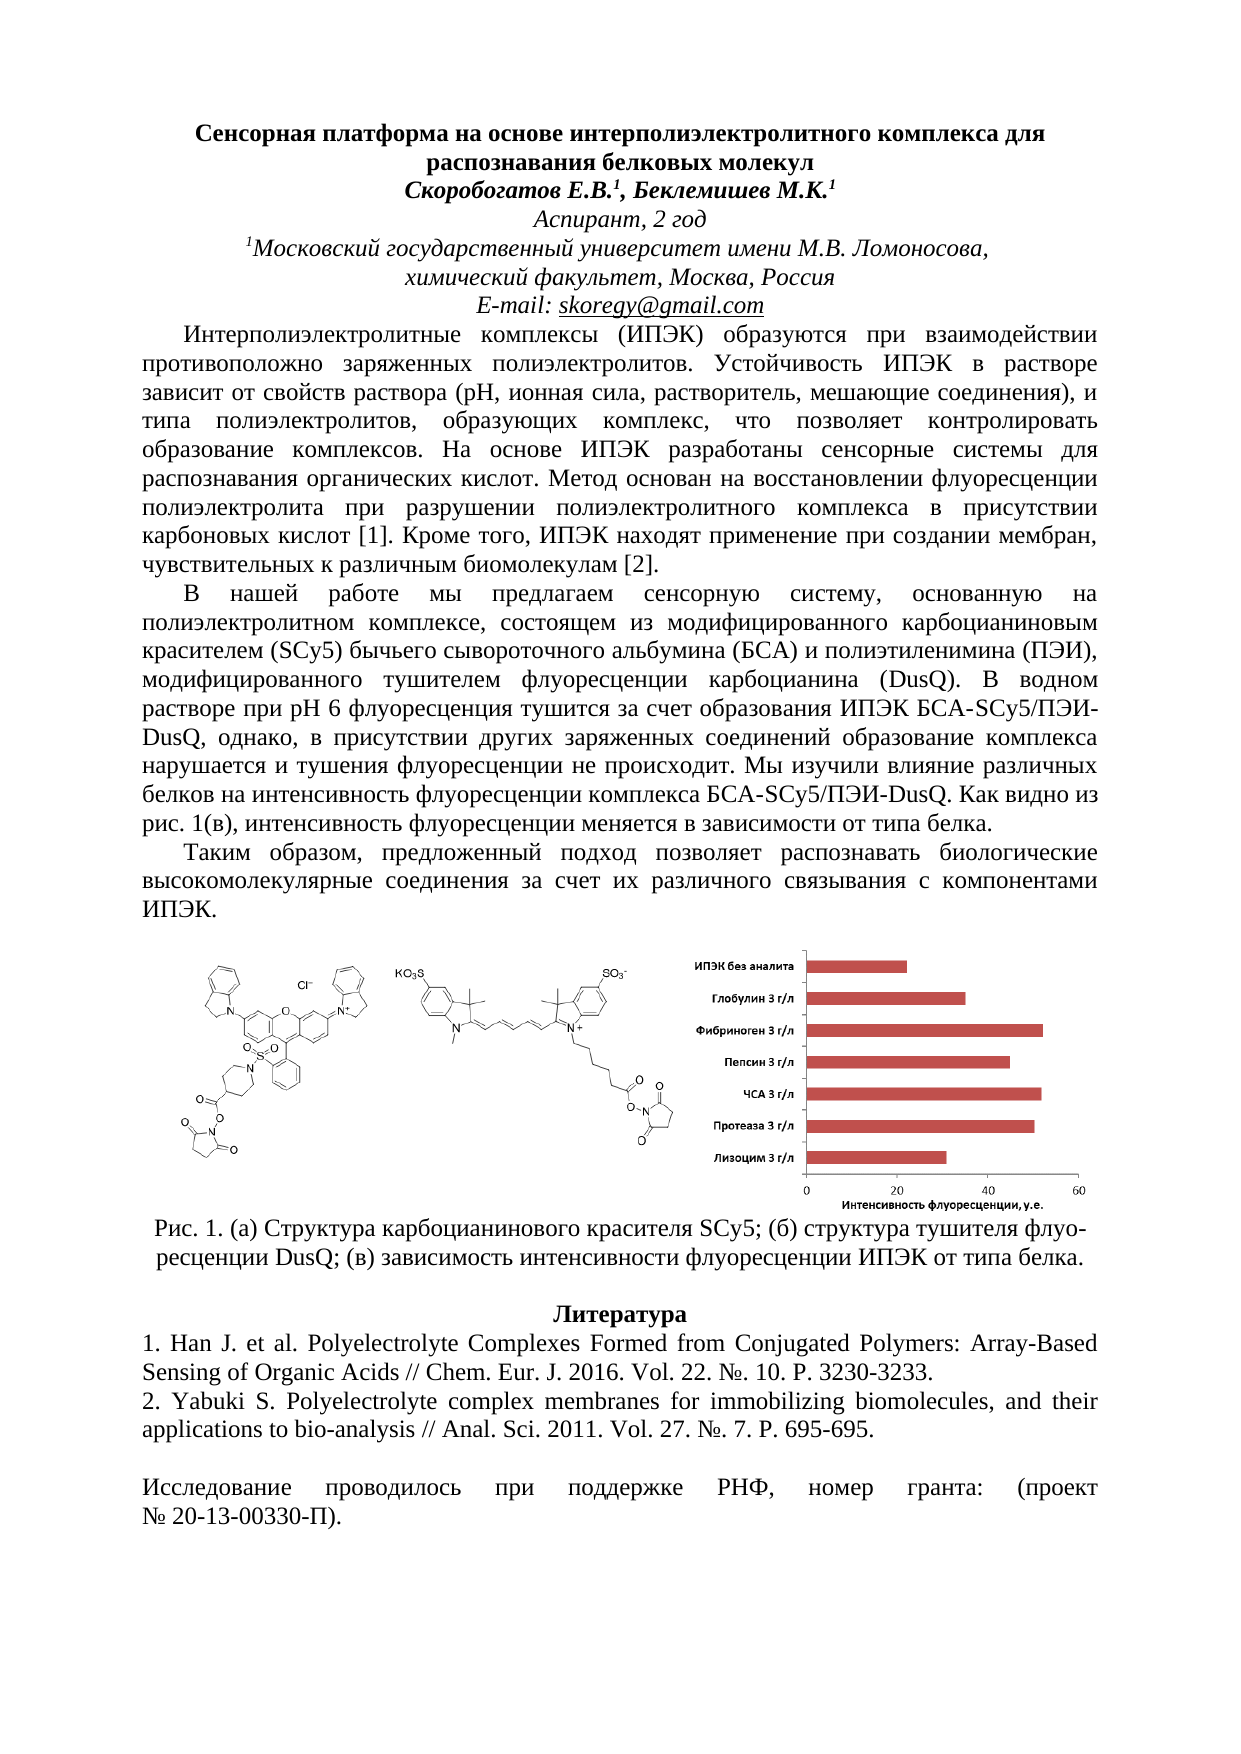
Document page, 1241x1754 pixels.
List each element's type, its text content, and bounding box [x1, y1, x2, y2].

text Интерполиэлектролитные комплексы (ИПЭК) образуются при взаимодействии противоположно заряженных полиэлектролитов. Устойчивость ИПЭК в растворе зависит от свойств раствора (рН, ионная сила, растворитель, мешающие соединения), и типа полиэлектролитов, образующих комплекс, что позволяет контролировать образование комплексов. На основе ИПЭК разработаны сенсорные системы для распознавания органических кислот. Метод основан на восстановлении флуоресценции полиэлектролита при разрушении полиэлектролитного комплекса в присутствии карбоновых кислот [1]. Кроме того, ИПЭК находят применение при создании мембран, чувствительных к различным биомолекулам [2]. [142, 319, 1098, 578]
text 2. Yabuki S. Polyelectrolyte complex membranes for immobilizing biomolecules, and their applications to bio-analysis // Anal. Sci. 2011. Vol. 27. №. 7. P. 695-695. [142, 1386, 1098, 1443]
text Сенсорная платформа на основе интерполиэлектролитного комплекса для распознавания белковых молекул [142, 118, 1098, 176]
text В нашей работе мы предлагаем сенсорную систему, основанную на полиэлектролитном комплексе, состоящем из модифицированного карбоцианиновым красителем (SCy5) бычьего сывороточного альбумина (БСА) и полиэтиленимина (ПЭИ), модифицированного тушителем флуоресценции карбоцианина (DusQ). В водном растворе при рН 6 флуоресценция тушится за счет образования ИПЭК БСА-SCy5/ПЭИ-DusQ, однако, в присутствии других заряженных соединений образование комплекса нарушается и тушения флуоресценции не происходит. Мы изучили влияние различных белков на интенсивность флуоресценции комплекса БСА-SCy5/ПЭИ-DusQ. Как видно из рис. 1(в), интенсивность флуоресценции меняется в зависимости от типа белка. [142, 578, 1098, 837]
text Скоробогатов Е.В.1, Беклемишев М.К.1 [142, 176, 1098, 204]
text Таким образом, предложенный подход позволяет распознавать биологические высокомолекулярные соединения за счет их различного связывания с компонентами ИПЭК. [142, 837, 1098, 923]
picture [178, 936, 1099, 1214]
text Исследование проводилось при поддержке РНФ, номер гранта: (проект № 20-13-00330-П). [142, 1472, 1098, 1529]
text 1. Han J. et al. Polyelectrolyte Complexes Formed from Conjugated Polymers: Array‐Based Sensing of Organic Acids // Chem. Eur. J. 2016. Vol. 22. №. 10. P. 3230-3233. [142, 1328, 1098, 1386]
text Аспирант, 2 год [142, 204, 1098, 233]
text химический факультет, Москва, Россия [142, 262, 1098, 291]
text Литература [142, 1299, 1098, 1328]
text 1Московский государственный университет имени М.В. Ломоносова, [142, 233, 1098, 262]
text E-mail: skoregy@gmail.com [142, 291, 1098, 319]
